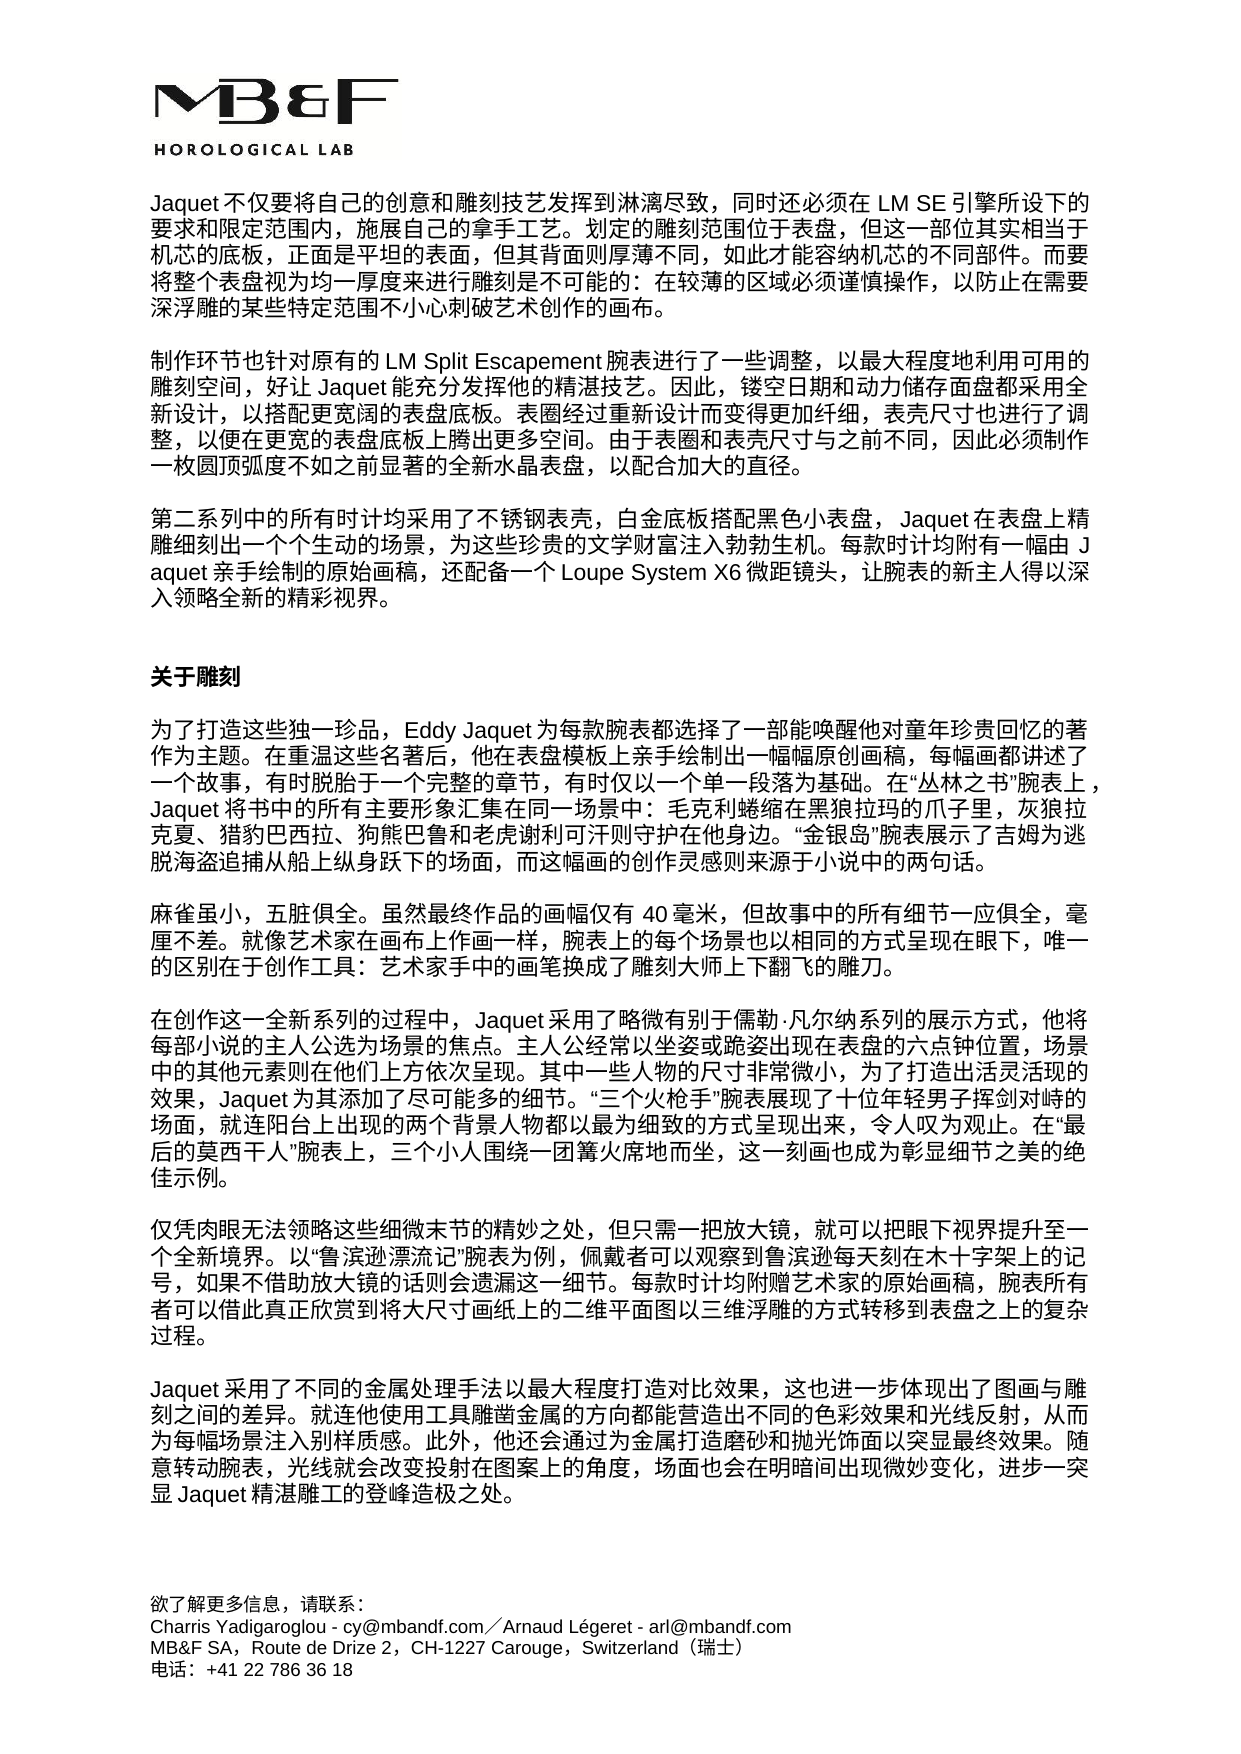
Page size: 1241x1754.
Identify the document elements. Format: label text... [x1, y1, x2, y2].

text 为了打造这些独一珍品，Eddy Jaquet为每款腕表都选择了一部能唤醒他对童年珍贵回忆的著作为主题。在重温这些名著后，他在表盘模板上亲手绘制出一幅幅原创画稿，每幅画都讲述了一个故事，有时脱胎于一个完整的章节，有时仅以一个单一段落为基础。在“丛林之书”腕表上，Jaquet将书中的所有主要形象汇集在同一场景中：毛克利蜷缩在黑狼拉玛的爪子里，灰狼拉克夏、猎豹巴西拉、狗熊巴鲁和老虎谢利可汗则守护在他身边。“金银岛”腕表展示了吉姆为逃脱海盗追捕从船上纵身跃下的场面，而这幅画的创作灵感则来源于小说中的两句话。 [150, 717, 1090, 875]
text 制作环节也针对原有的LM Split Escapement腕表进行了一些调整，以最大程度地利用可用的雕刻空间，好让Jaquet能充分发挥他的精湛技艺。因此，镂空日期和动力储存面盘都采用全新设计，以搭配更宽阔的表盘底板。表圈经过重新设计而变得更加纤细，表壳尺寸也进行了调整，以便在更宽的表盘底板上腾出更多空间。由于表圈和表壳尺寸与之前不同，因此必须制作一枚圆顶弧度不如之前显著的全新水晶表盘，以配合加大的直径。 [150, 348, 1090, 479]
text 在创作这一全新系列的过程中，Jaquet采用了略微有别于儒勒·凡尔纳系列的展示方式，他将每部小说的主人公选为场景的焦点。主人公经常以坐姿或跪姿出现在表盘的六点钟位置，场景中的其他元素则在他们上方依次呈现。其中一些人物的尺寸非常微小，为了打造出活灵活现的效果，Jaquet为其添加了尽可能多的细节。“三个火枪手”腕表展现了十位年轻男子挥剑对峙的场面，就连阳台上出现的两个背景人物都以最为细致的方式呈现出来，令人叹为观止。在“最后的莫西干人”腕表上，三个小人围绕一团篝火席地而坐，这一刻画也成为彰显细节之美的绝佳示例。 [150, 1007, 1090, 1191]
picture [150, 73, 403, 160]
text Jaquet采用了不同的金属处理手法以最大程度打造对比效果，这也进一步体现出了图画与雕刻之间的差异。就连他使用工具雕凿金属的方向都能营造出不同的色彩效果和光线反射，从而为每幅场景注入别样质感。此外，他还会通过为金属打造磨砂和抛光饰面以突显最终效果。随意转动腕表，光线就会改变投射在图案上的角度，场面也会在明暗间出现微妙变化，进步一突显Jaquet精湛雕工的登峰造极之处。 [150, 1376, 1090, 1507]
text 麻雀虽小，五脏俱全。虽然最终作品的画幅仅有40毫米，但故事中的所有细节一应俱全，毫厘不差。就像艺术家在画布上作画一样，腕表上的每个场景也以相同的方式呈现在眼下，唯一的区别在于创作工具：艺术家手中的画笔换成了雕刻大师上下翻飞的雕刀。 [150, 901, 1090, 980]
text Jaquet不仅要将自己的创意和雕刻技艺发挥到淋漓尽致，同时还必须在LM SE引擎所设下的要求和限定范围内，施展自己的拿手工艺。划定的雕刻范围位于表盘，但这一部位其实相当于机芯的底板，正面是平坦的表面，但其背面则厚薄不同，如此才能容纳机芯的不同部件。而要将整个表盘视为均一厚度来进行雕刻是不可能的：在较薄的区域必须谨慎操作，以防止在需要深浮雕的某些特定范围不小心刺破艺术创作的画布。 [150, 190, 1090, 321]
text 仅凭肉眼无法领略这些细微末节的精妙之处，但只需一把放大镜，就可以把眼下视界提升至一个全新境界。以“鲁滨逊漂流记”腕表为例，佩戴者可以观察到鲁滨逊每天刻在木十字架上的记号，如果不借助放大镜的话则会遗漏这一细节。每款时计均附赠艺术家的原始画稿，腕表所有者可以借此真正欣赏到将大尺寸画纸上的二维平面图以三维浮雕的方式转移到表盘之上的复杂过程。 [150, 1217, 1090, 1349]
text 第二系列中的所有时计均采用了不锈钢表壳，白金底板搭配黑色小表盘，Jaquet在表盘上精雕细刻出一个个生动的场景，为这些珍贵的文学财富注入勃勃生机。每款时计均附有一幅由Jaquet亲手绘制的原始画稿，还配备一个Loupe System X6微距镜头，让腕表的新主人得以深入领略全新的精彩视界。 [150, 506, 1090, 611]
text 关于雕刻 [150, 664, 1090, 690]
